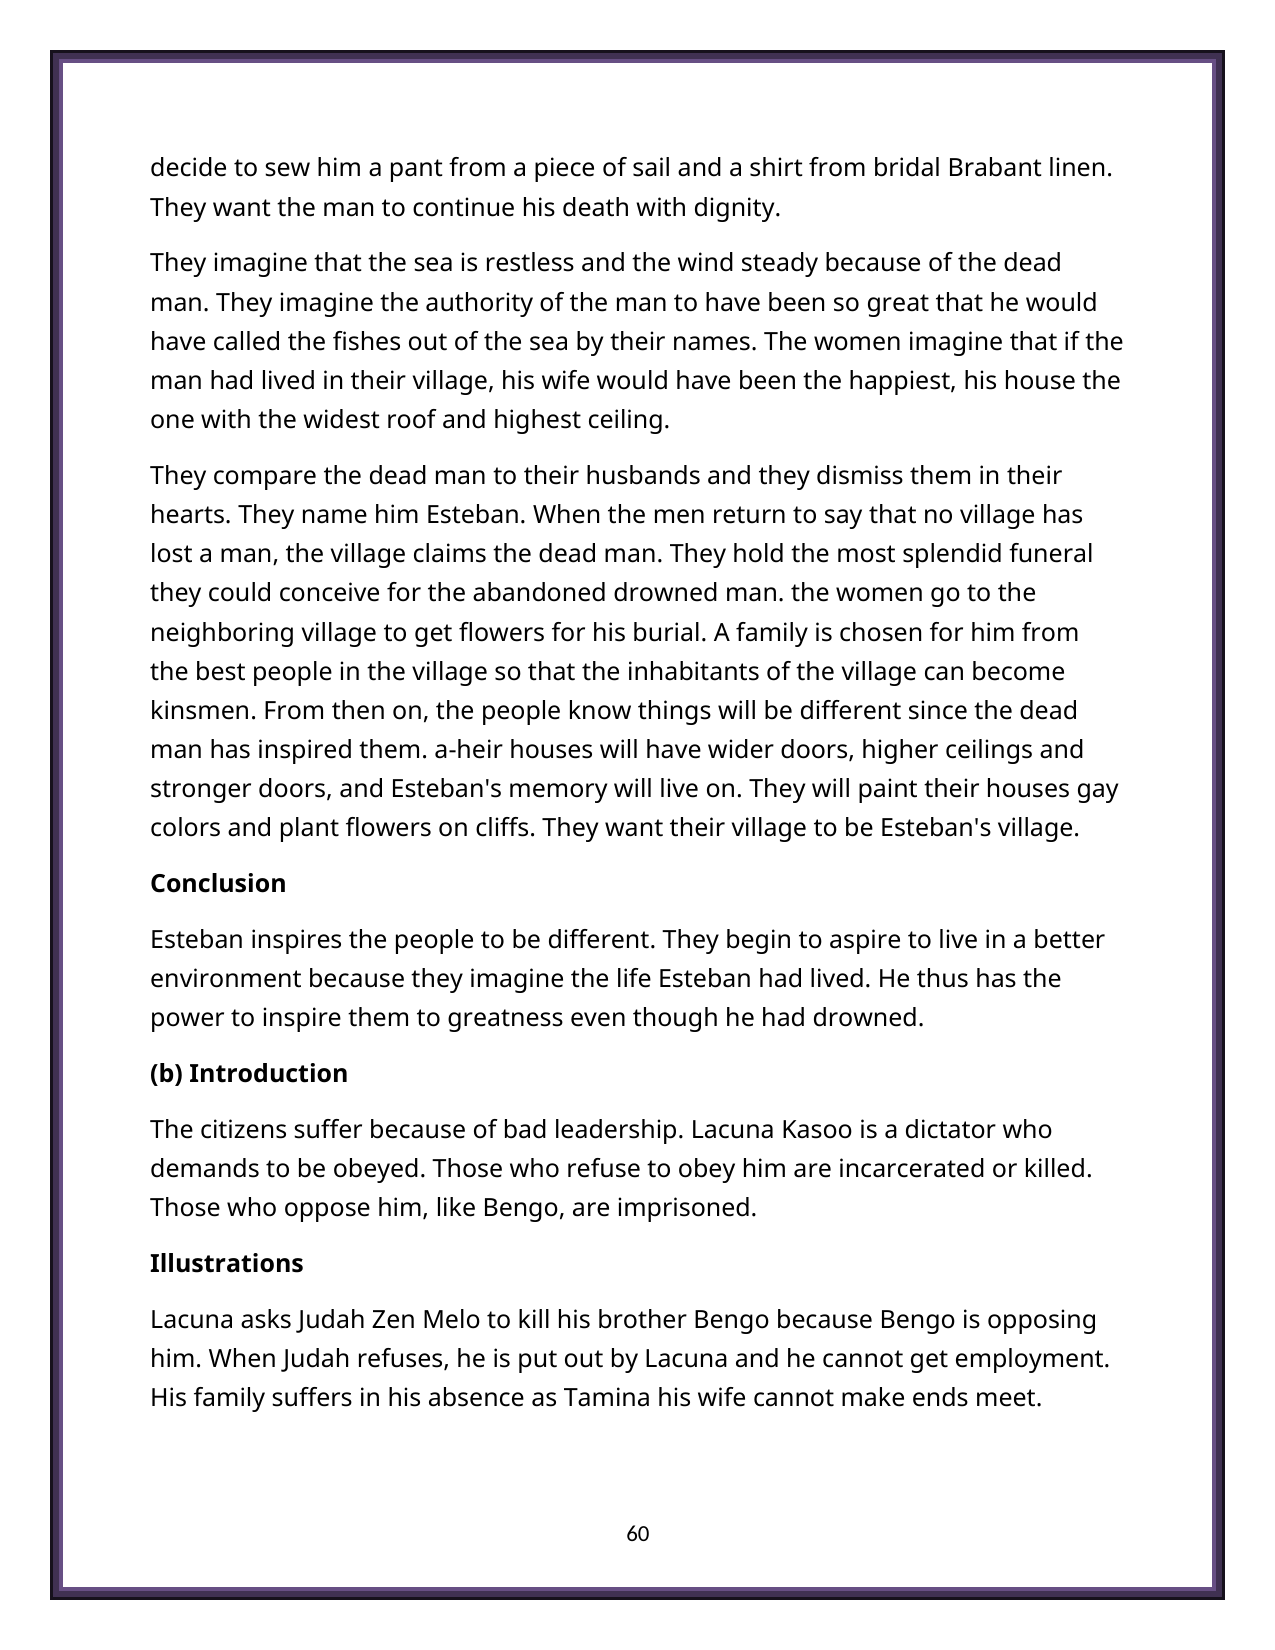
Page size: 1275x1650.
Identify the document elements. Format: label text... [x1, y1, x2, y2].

text (b) Introduction [150, 1056, 1125, 1090]
text Conclusion [150, 866, 1125, 900]
text They imagine that the sea is restless and the wind steady because of the dead man. They imagine the authority of the man to have been so great that he would have called the fishes out of the sea by their names. The women imagine that if the man had lived in their village, his wife would have been the happiest, his house the one with the widest roof and highest ceiling. [150, 245, 1125, 436]
text The citizens suffer because of bad leadership. Lacuna Kasoo is a dictator who demands to be obeyed. Those who refuse to obey him are incarcerated or killed. Those who oppose him, like Bengo, are imprisoned. [150, 1112, 1125, 1224]
text Esteban inspires the people to be different. They begin to aspire to live in a better environment because they imagine the life Esteban had lived. He thus has the power to inspire them to greatness even though he had drowned. [150, 922, 1125, 1034]
text They compare the dead man to their husbands and they dismiss them in their hearts. They name him Esteban. When the men return to say that no village has lost a man, the village claims the dead man. They hold the most splendid funeral they could conceive for the abandoned drowned man. the women go to the neighboring village to get flowers for his burial. A family is chosen for him from the best people in the village so that the inhabitants of the village can become kinsmen. From then on, the people know things will be different since the dead man has inspired them. a-heir houses will have wider doors, higher ceilings and stronger doors, and Esteban's memory will live on. They will paint their houses gay colors and plant flowers on cliffs. They want their village to be Esteban's village. [150, 457, 1125, 844]
text Illustrations [150, 1246, 1125, 1280]
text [150, 150, 1125, 223]
text Lacuna asks Judah Zen Melo to kill his brother Bengo because Bengo is opposing him. When Judah refuses, he is put out by Lacuna and he cannot get employment. His family suffers in his absence as Tamina his wife cannot make ends meet. [150, 1302, 1125, 1414]
